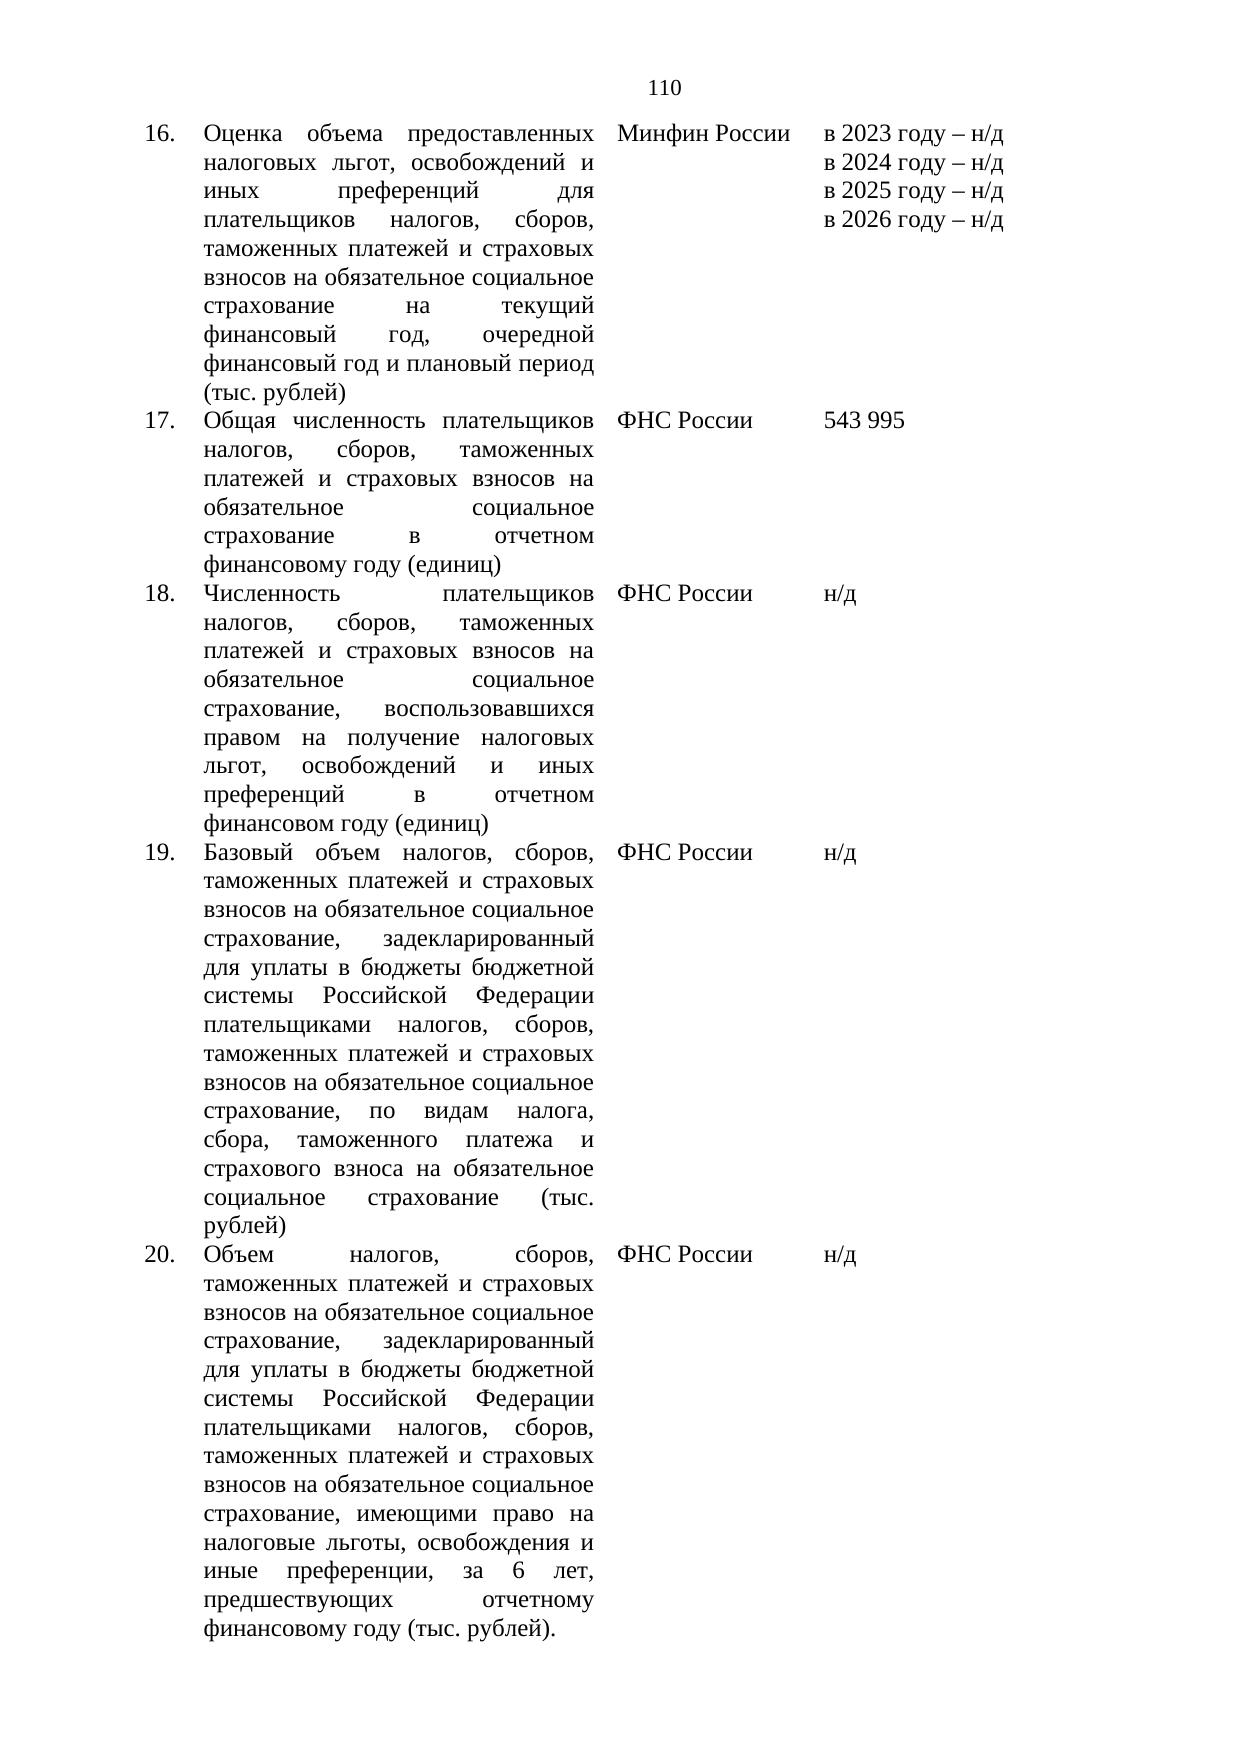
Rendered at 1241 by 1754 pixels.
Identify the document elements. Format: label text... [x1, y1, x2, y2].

table_cell в 2023 году – н/д в 2024 году – н/д в 2025 году – н/д в 2026 году – н/д [812, 118, 1181, 406]
table_cell 17. [133, 406, 192, 578]
table_cell ФНС России [606, 1239, 812, 1642]
table_cell 543 995 [812, 406, 1181, 578]
table_cell 19. [133, 837, 192, 1239]
table_cell Оценка объема предоставленных налоговых льгот, освобождений и иных преференций для плательщиков налогов, сборов, таможенных платежей и страховых взносов на обязательное социальное страхование на текущий финансовый год, очередной финансовый год и плановый период (тыс. рублей) [192, 118, 606, 406]
table_cell ФНС России [606, 406, 812, 578]
table_cell Объем налогов, сборов, таможенных платежей и страховых взносов на обязательное социальное страхование, задекларированный для уплаты в бюджеты бюджетной системы Российской Федерации плательщиками налогов, сборов, таможенных платежей и страховых взносов на обязательное социальное страхование, имеющими право на налоговые льготы, освобождения и иные преференции, за 6 лет, предшествующих отчетному финансовому году (тыс. рублей). [192, 1239, 606, 1642]
table_cell н/д [812, 837, 1181, 1239]
table_cell 18. [133, 578, 192, 837]
table_cell ФНС России [606, 837, 812, 1239]
table_cell Численность плательщиков налогов, сборов, таможенных платежей и страховых взносов на обязательное социальное страхование, воспользовавшихся правом на получение налоговых льгот, освобождений и иных преференций в отчетном финансовом году (единиц) [192, 578, 606, 837]
table_cell 16. [133, 118, 192, 406]
table_cell 20. [133, 1239, 192, 1642]
table_cell н/д [812, 1239, 1181, 1642]
table_cell Базовый объем налогов, сборов, таможенных платежей и страховых взносов на обязательное социальное страхование, задекларированный для уплаты в бюджеты бюджетной системы Российской Федерации плательщиками налогов, сборов, таможенных платежей и страховых взносов на обязательное социальное страхование, по видам налога, сбора, таможенного платежа и страхового взноса на обязательное социальное страхование (тыс. рублей) [192, 837, 606, 1239]
table_cell Минфин России [606, 118, 812, 406]
table_cell н/д [812, 578, 1181, 837]
table_cell ФНС России [606, 578, 812, 837]
table_cell Общая численность плательщиков налогов, сборов, таможенных платежей и страховых взносов на обязательное социальное страхование в отчетном финансовому году (единиц) [192, 406, 606, 578]
